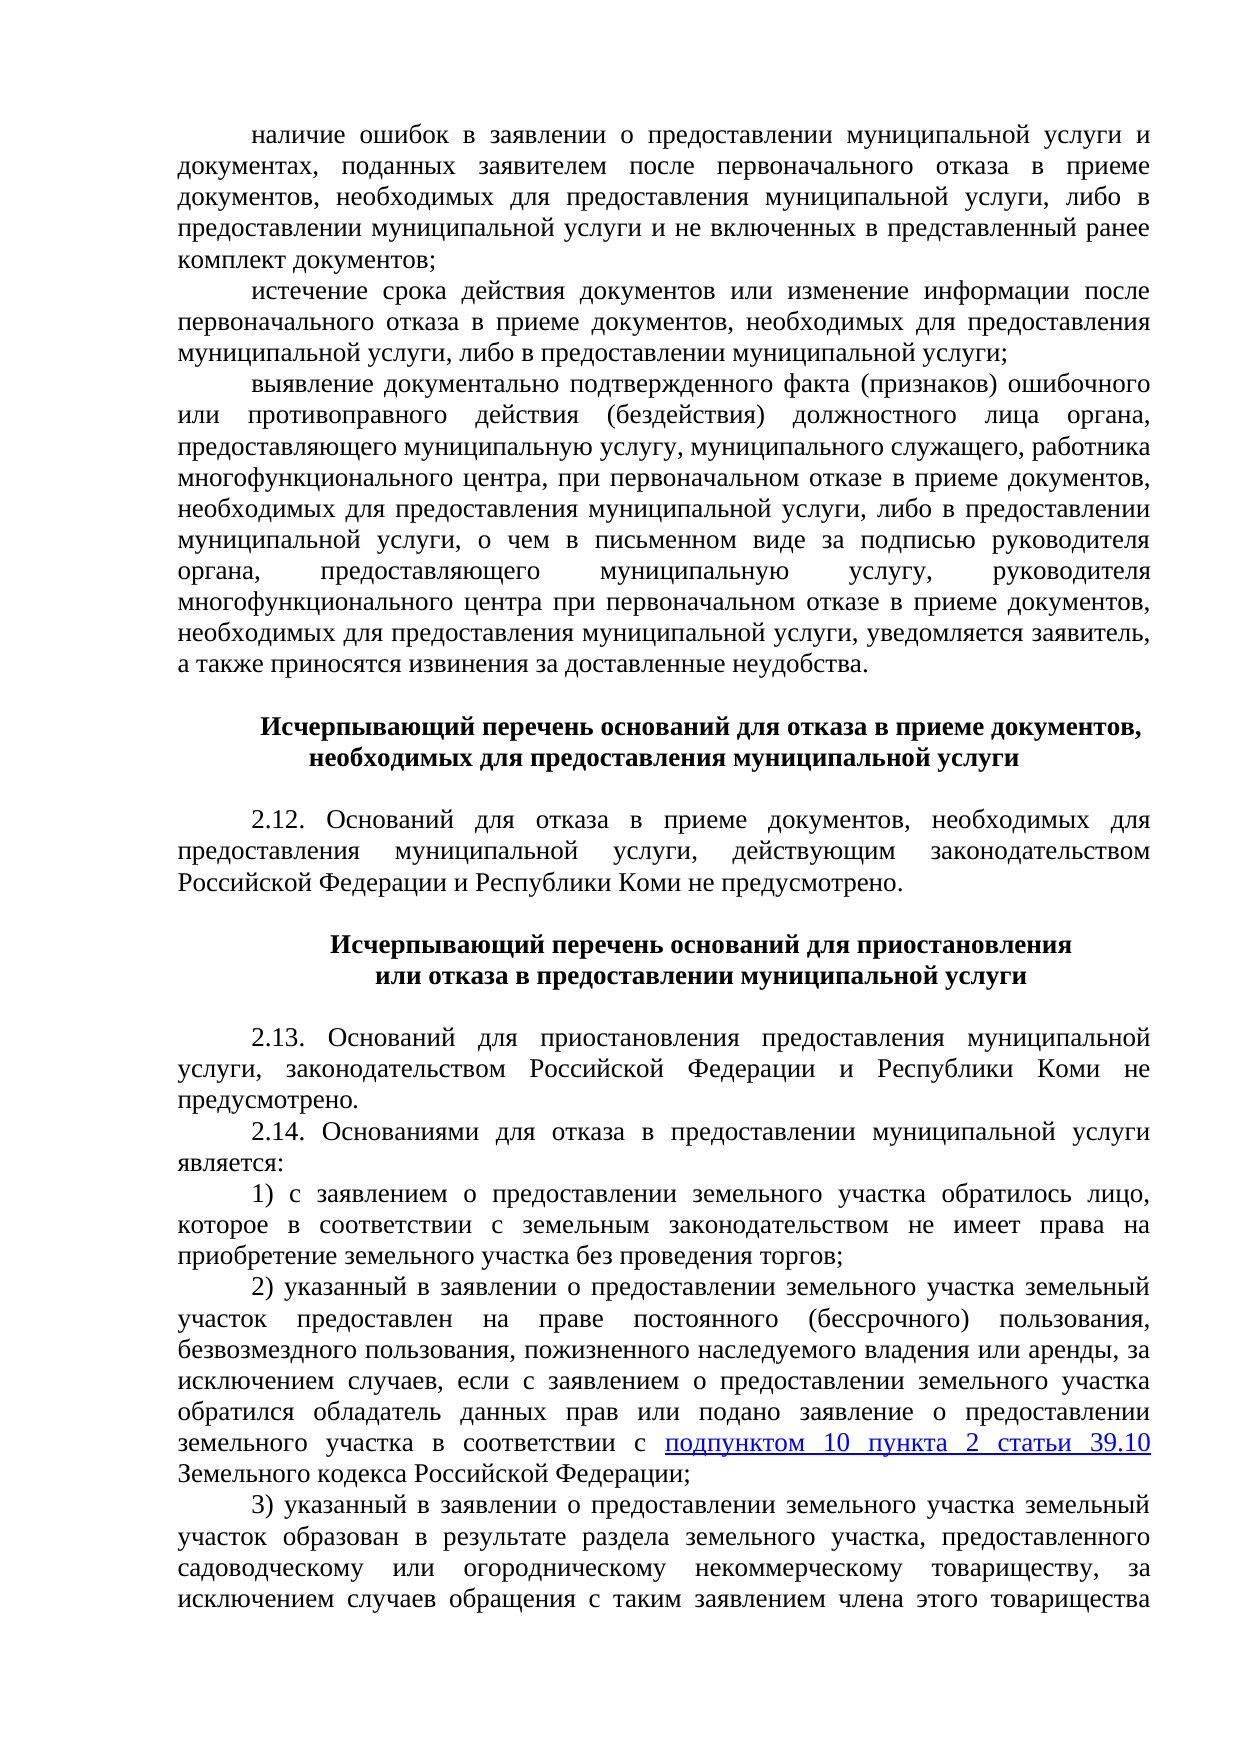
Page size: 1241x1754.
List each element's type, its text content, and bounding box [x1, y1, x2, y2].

text или отказа в предоставлении муниципальной услуги [177, 959, 1152, 990]
text Исчерпывающий перечень оснований для отказа в приеме документов, необходимых для предоставления муниципальной услуги [177, 710, 1152, 772]
text наличие ошибок в заявлении о предоставлении муниципальной услуги и документах, поданных заявителем после первоначального отказа в приеме документов, необходимых для предоставления муниципальной услуги, либо в предоставлении муниципальной услуги и не включенных в представленный ранее комплект документов; [177, 118, 1152, 274]
text 2.14. Основаниями для отказа в предоставлении муниципальной услуги является: [177, 1115, 1152, 1177]
text истечение срока действия документов или изменение информации после первоначального отказа в приеме документов, необходимых для предоставления муниципальной услуги, либо в предоставлении муниципальной услуги; [177, 274, 1152, 367]
text 2.13. Оснований для приостановления предоставления муниципальной услуги, законодательством Российской Федерации и Республики Коми не предусмотрено. [177, 1021, 1152, 1115]
text 2) указанный в заявлении о предоставлении земельного участка земельный участок предоставлен на праве постоянного (бессрочного) пользования, безвозмездного пользования, пожизненного наследуемого владения или аренды, за исключением случаев, если с заявлением о предоставлении земельного участка обратился обладатель данных прав или подано заявление о предоставлении земельного участка в соответствии с подпунктом 10 пункта 2 статьи 39.10 Земельного кодекса Российской Федерации; [177, 1271, 1152, 1488]
text Исчерпывающий перечень оснований для приостановления [177, 928, 1152, 959]
text 2.12. Оснований для отказа в приеме документов, необходимых для предоставления муниципальной услуги, действующим законодательством Российской Федерации и Республики Коми не предусмотрено. [177, 803, 1152, 897]
text 1) с заявлением о предоставлении земельного участка обратилось лицо, которое в соответствии с земельным законодательством не имеет права на приобретение земельного участка без проведения торгов; [177, 1177, 1152, 1271]
text выявление документально подтвержденного факта (признаков) ошибочного или противоправного действия (бездействия) должностного лица органа, предоставляющего муниципальную услугу, муниципального служащего, работника многофункционального центра, при первоначальном отказе в приеме документов, необходимых для предоставления муниципальной услуги, либо в предоставлении муниципальной услуги, о чем в письменном виде за подписью руководителя органа, предоставляющего муниципальную услугу, руководителя многофункционального центра при первоначальном отказе в приеме документов, необходимых для предоставления муниципальной услуги, уведомляется заявитель, а также приносятся извинения за доставленные неудобства. [177, 367, 1152, 679]
